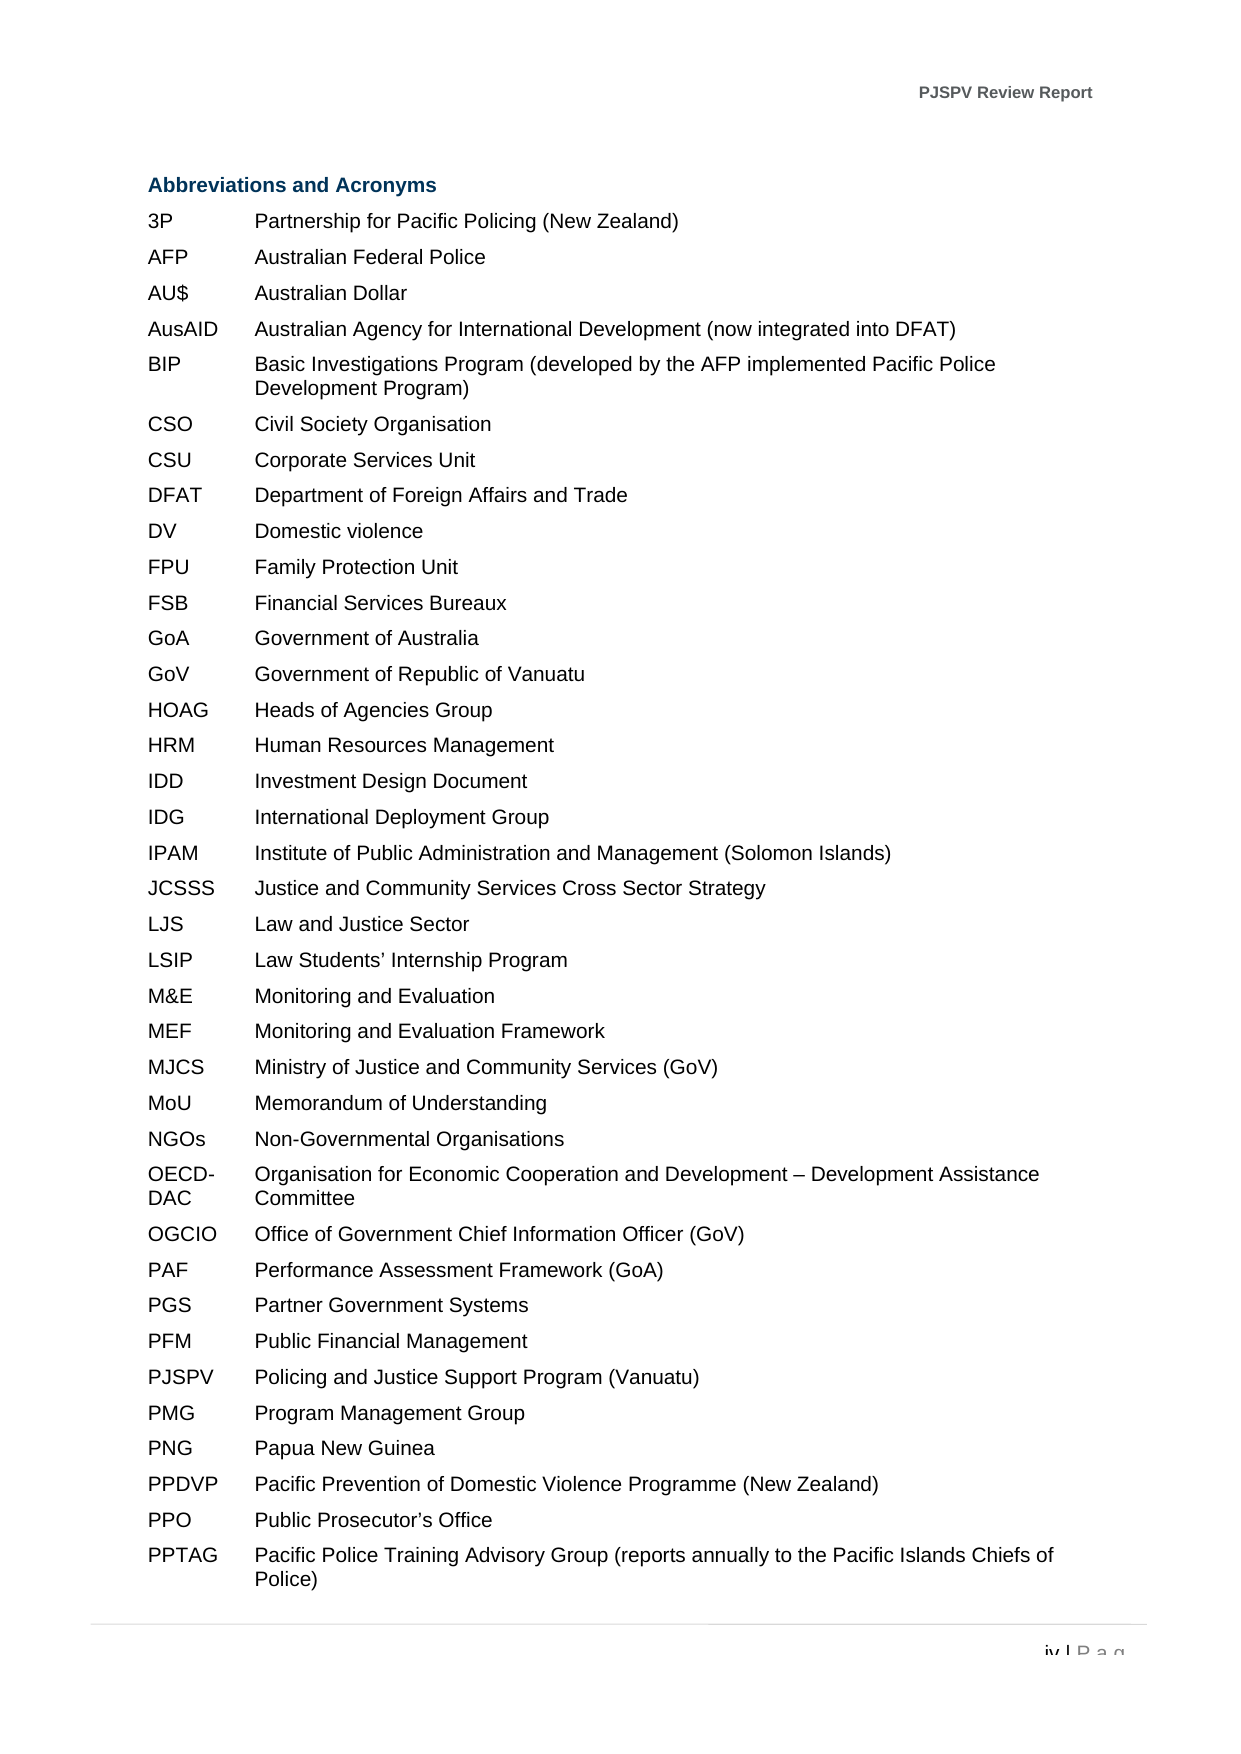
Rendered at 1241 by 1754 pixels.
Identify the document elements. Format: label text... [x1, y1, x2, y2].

table_cell DV [148, 519, 254, 555]
table_cell OECD-DAC [148, 1162, 254, 1222]
table_cell GoV [148, 662, 254, 698]
table_cell Heads of Agencies Group [254, 698, 1092, 733]
table_cell Memorandum of Understanding [254, 1091, 1092, 1126]
table_cell PGS [148, 1293, 254, 1329]
table_cell Civil Society Organisation [254, 412, 1092, 447]
table_cell Australian Dollar [254, 281, 1092, 316]
table_cell Australian Federal Police [254, 245, 1092, 281]
table_cell International Deployment Group [254, 805, 1092, 841]
table_cell JCSSS [148, 876, 254, 912]
table_cell Human Resources Management [254, 733, 1092, 769]
table_cell Australian Agency for International Development (now integrated into DFAT) [254, 316, 1092, 352]
table_cell AFP [148, 245, 254, 281]
table_cell Pacific Police Training Advisory Group (reports annually to the Pacific Islands Chiefs of Police) [254, 1543, 1092, 1603]
table_cell Corporate Services Unit [254, 448, 1092, 483]
table_cell Program Management Group [254, 1400, 1092, 1436]
table_cell PNG [148, 1436, 254, 1472]
table_cell LSIP [148, 948, 254, 983]
table_cell FPU [148, 555, 254, 590]
table_header 3P [148, 209, 254, 245]
table_cell Performance Assessment Framework (GoA) [254, 1258, 1092, 1293]
table_cell Institute of Public Administration and Management (Solomon Islands) [254, 841, 1092, 876]
table_cell Policing and Justice Support Program (Vanuatu) [254, 1365, 1092, 1400]
table_cell GoA [148, 626, 254, 662]
table_cell Family Protection Unit [254, 555, 1092, 590]
table_cell HRM [148, 733, 254, 769]
subtitle Abbreviations and Acronyms [148, 173, 1092, 197]
table_cell LJS [148, 912, 254, 948]
table_cell Department of Foreign Affairs and Trade [254, 483, 1092, 519]
table_cell Law Students’ Internship Program [254, 948, 1092, 983]
table_cell Office of Government Chief Information Officer (GoV) [254, 1222, 1092, 1257]
table_cell Investment Design Document [254, 769, 1092, 805]
table_cell PPTAG [148, 1543, 254, 1603]
table_cell AU$ [148, 281, 254, 316]
table_cell Monitoring and Evaluation [254, 984, 1092, 1019]
table_cell Monitoring and Evaluation Framework [254, 1019, 1092, 1055]
table_cell PAF [148, 1258, 254, 1293]
table_cell Papua New Guinea [254, 1436, 1092, 1472]
table_cell M&E [148, 984, 254, 1019]
table_cell Partner Government Systems [254, 1293, 1092, 1329]
table_cell Organisation for Economic Cooperation and Development – Development Assistance Committee [254, 1162, 1092, 1222]
table_cell NGOs [148, 1126, 254, 1162]
table_cell PPO [148, 1508, 254, 1543]
table_cell Law and Justice Sector [254, 912, 1092, 948]
table_cell MoU [148, 1091, 254, 1126]
table_cell MJCS [148, 1055, 254, 1091]
table_cell Non-Governmental Organisations [254, 1126, 1092, 1162]
table_cell CSU [148, 448, 254, 483]
table_cell HOAG [148, 698, 254, 733]
table_cell CSO [148, 412, 254, 447]
table_cell IDG [148, 805, 254, 841]
table_cell Pacific Prevention of Domestic Violence Programme (New Zealand) [254, 1472, 1092, 1508]
table_cell Government of Australia [254, 626, 1092, 662]
table_cell BIP [148, 352, 254, 412]
table_cell PFM [148, 1329, 254, 1365]
table_cell Basic Investigations Program (developed by the AFP implemented Pacific Police Development Program) [254, 352, 1092, 412]
table_cell IPAM [148, 841, 254, 876]
table_cell OGCIO [148, 1222, 254, 1257]
table_cell Domestic violence [254, 519, 1092, 555]
table_cell Public Financial Management [254, 1329, 1092, 1365]
table_cell MEF [148, 1019, 254, 1055]
table_cell Government of Republic of Vanuatu [254, 662, 1092, 698]
table_cell FSB [148, 590, 254, 626]
table_cell PMG [148, 1400, 254, 1436]
table_cell Ministry of Justice and Community Services (GoV) [254, 1055, 1092, 1091]
table_cell IDD [148, 769, 254, 805]
table_cell Financial Services Bureaux [254, 590, 1092, 626]
table_cell Justice and Community Services Cross Sector Strategy [254, 876, 1092, 912]
table_cell PJSPV [148, 1365, 254, 1400]
table_cell DFAT [148, 483, 254, 519]
table_cell AusAID [148, 316, 254, 352]
table_cell Public Prosecutor’s Office [254, 1508, 1092, 1543]
table_header Partnership for Pacific Policing (New Zealand) [254, 209, 1092, 245]
table_cell PPDVP [148, 1472, 254, 1508]
